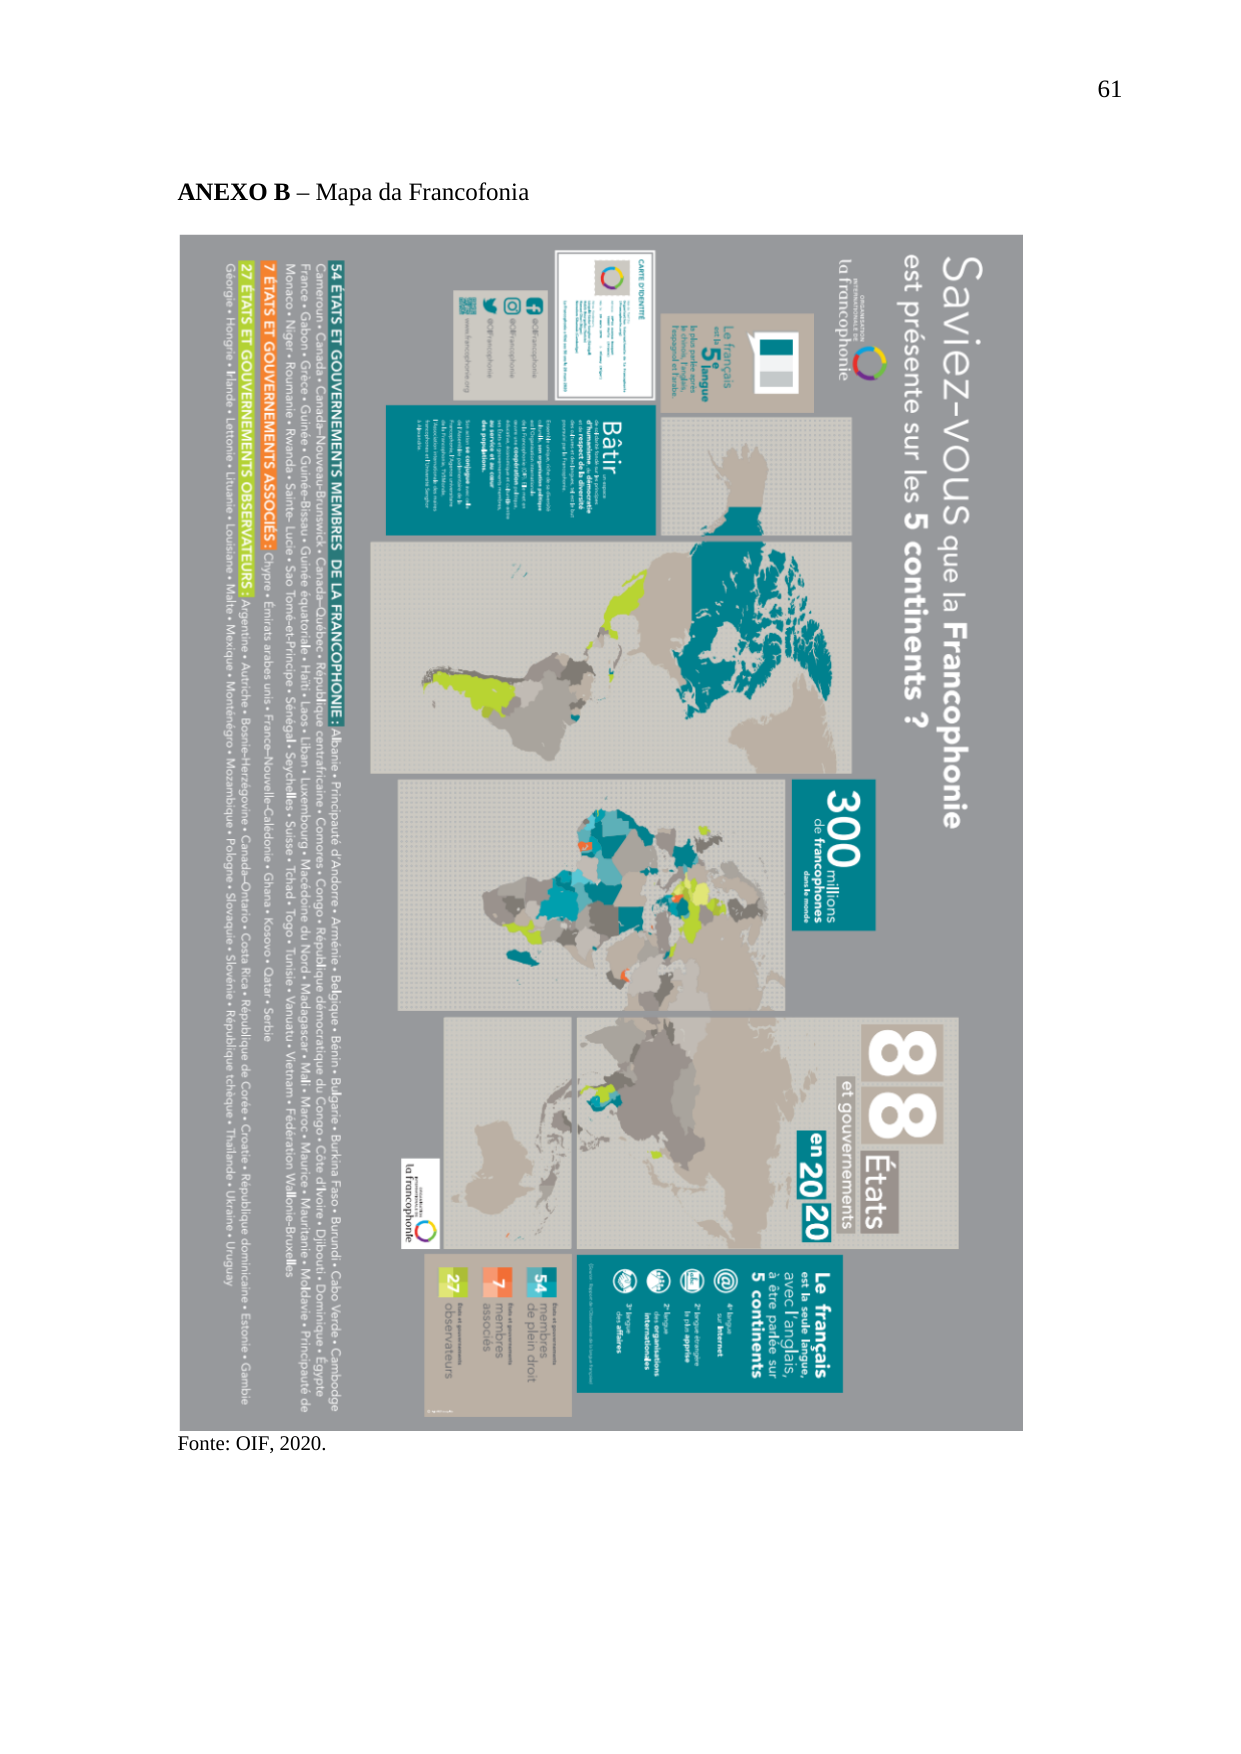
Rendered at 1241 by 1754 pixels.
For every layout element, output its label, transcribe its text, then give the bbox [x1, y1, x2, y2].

text ANEXO B – Mapa da Francofonia [177, 177, 1122, 206]
text Fonte: OIF, 2020. [177, 1431, 1122, 1455]
picture [180, 236, 1022, 1430]
